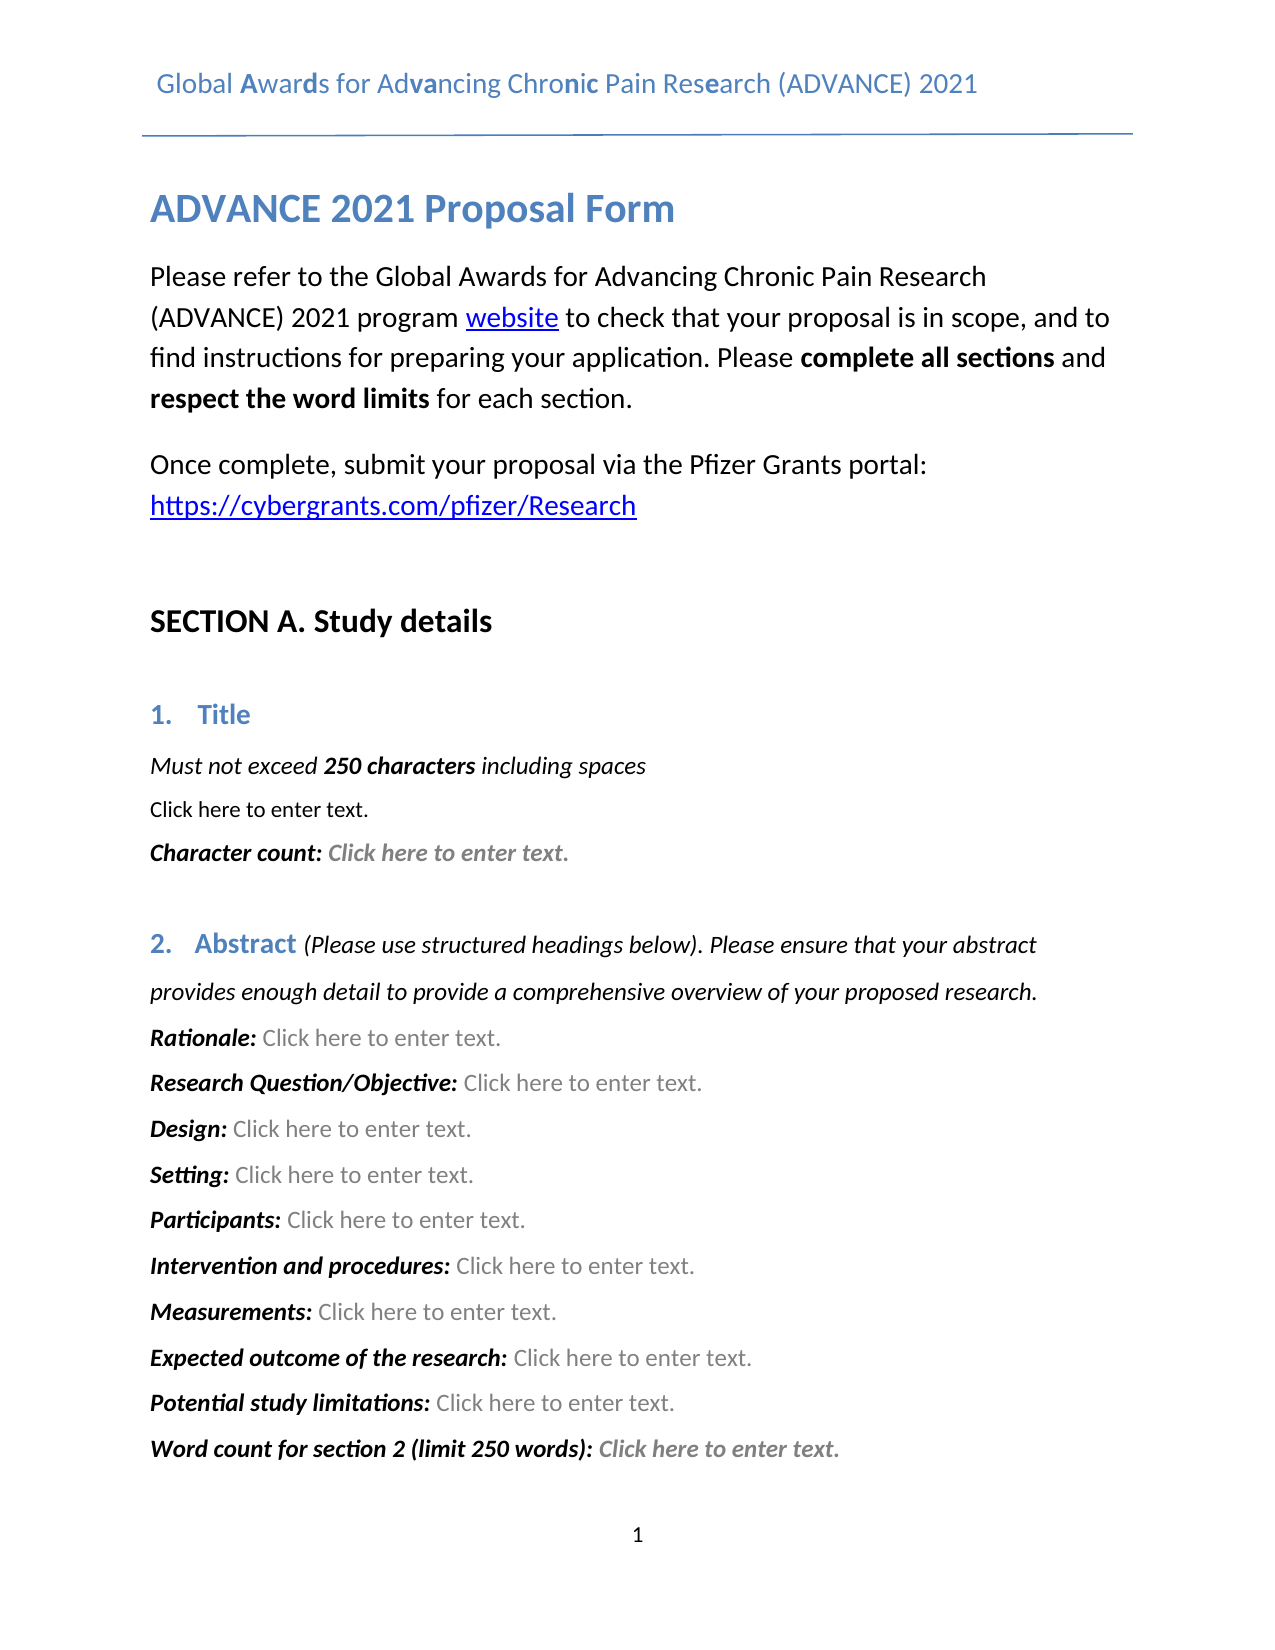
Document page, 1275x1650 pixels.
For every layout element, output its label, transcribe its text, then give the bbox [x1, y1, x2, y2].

text Intervention and procedures: [150, 1250, 1125, 1281]
text Measurements: [150, 1296, 1125, 1327]
text Expected outcome of the research: [150, 1342, 1125, 1372]
text ADVANCE 2021 Proposal Form [150, 182, 1125, 233]
text Research Question/Objective: [150, 1067, 1125, 1098]
text SECTION A. Study details [150, 600, 1125, 641]
text Once complete, submit your proposal via the Pfizer Grants portal: https://cybergrants.com/pfizer/Research [150, 446, 1125, 523]
text Rationale: [150, 1022, 1125, 1052]
text Character count: [150, 837, 1125, 868]
text Potential study limitations: [150, 1388, 1125, 1418]
text Participants: [150, 1205, 1125, 1235]
text Design: [150, 1113, 1125, 1144]
text Must not exceed 250 characters including spaces [150, 750, 1125, 780]
list Abstract (Please use structured headings below). Please ensure that your abstract provides enough detail to provide a comprehensive overview of your proposed research. [150, 925, 1125, 1007]
text Please refer to the Global Awards for Advancing Chronic Pain Research (ADVANCE) 2021 program website to check that your proposal is in scope, and to find instructions for preparing your application. Please complete all sections and respect the word limits for each section. [150, 258, 1125, 416]
list Title [150, 696, 1125, 732]
text Word count for section 2 (limit 250 words): [150, 1433, 1125, 1464]
text Setting: [150, 1159, 1125, 1189]
